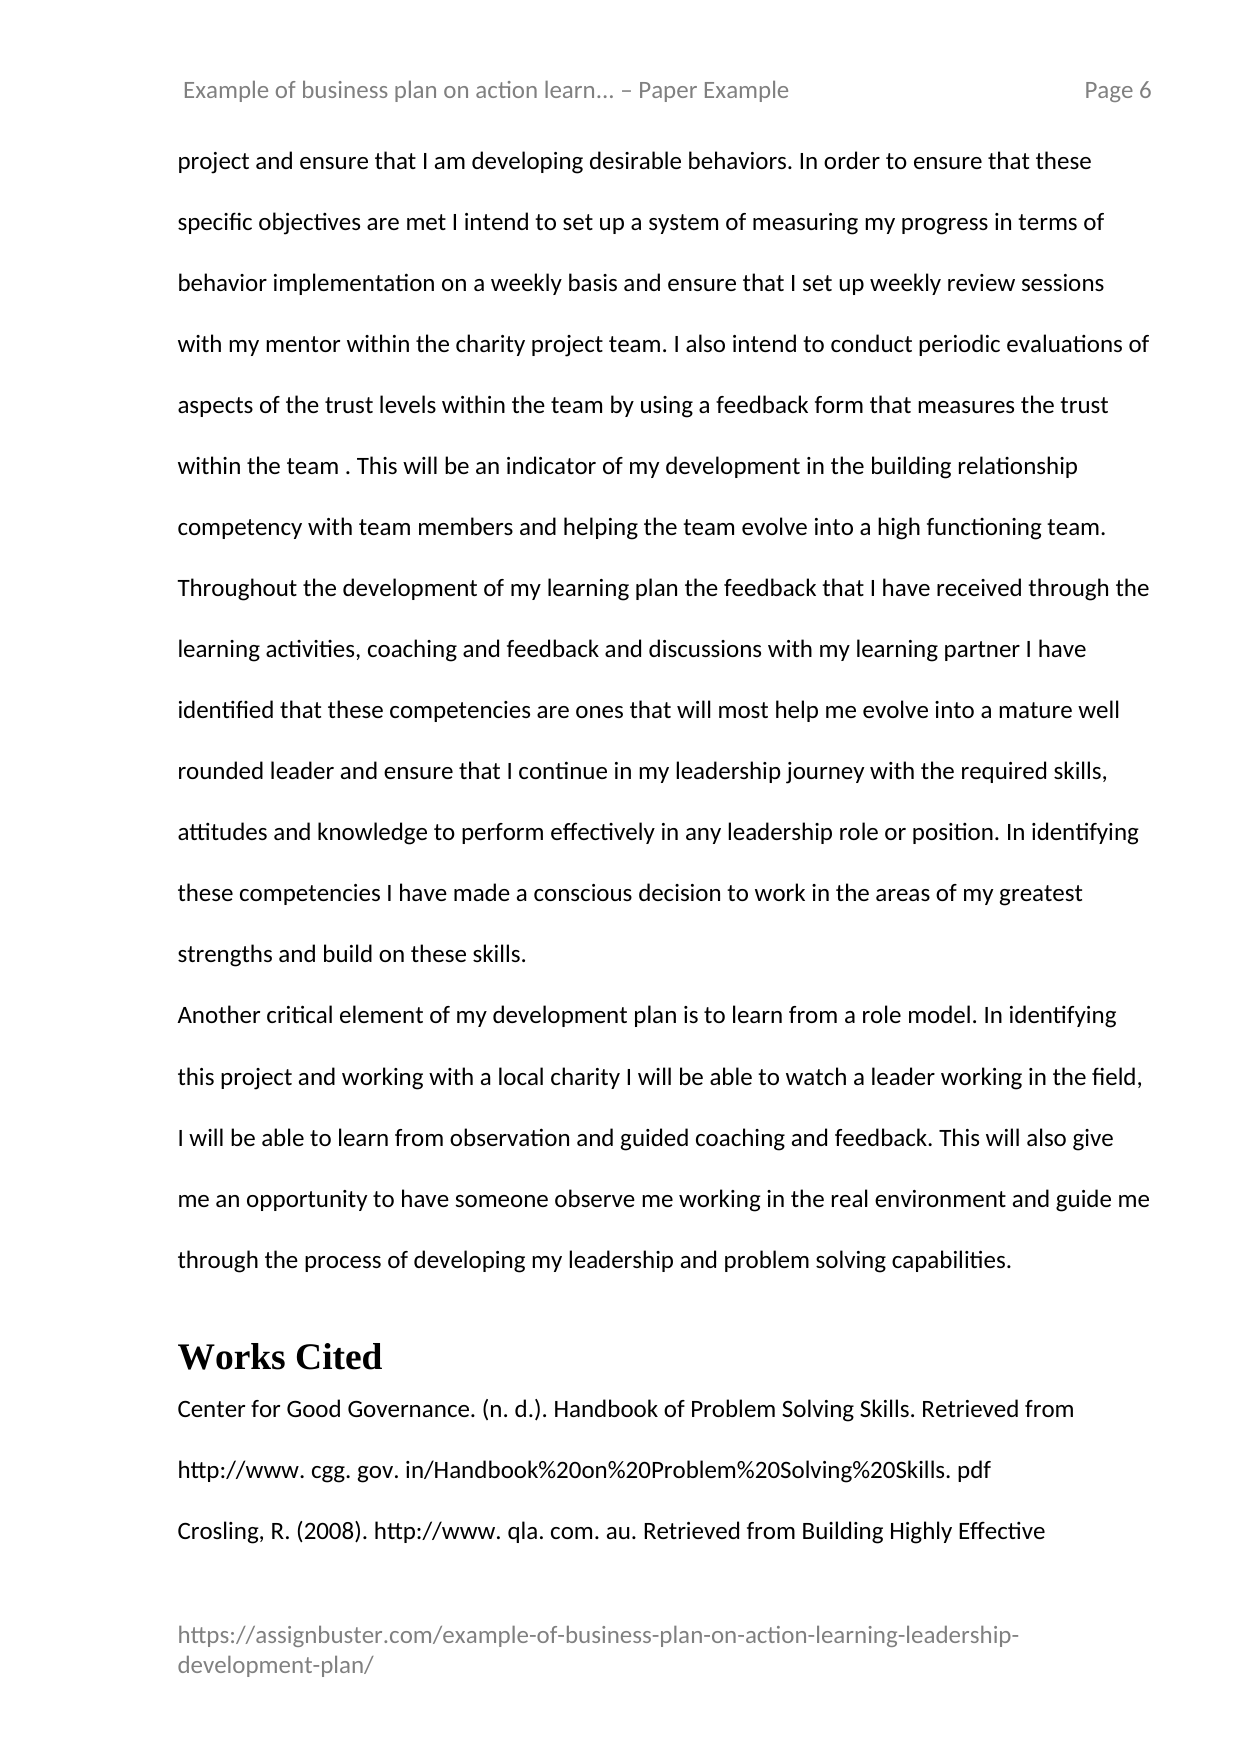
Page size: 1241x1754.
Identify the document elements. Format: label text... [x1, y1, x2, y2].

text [177, 1393, 1152, 1546]
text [177, 145, 1152, 1274]
subtitle Works Cited [177, 1334, 1152, 1377]
